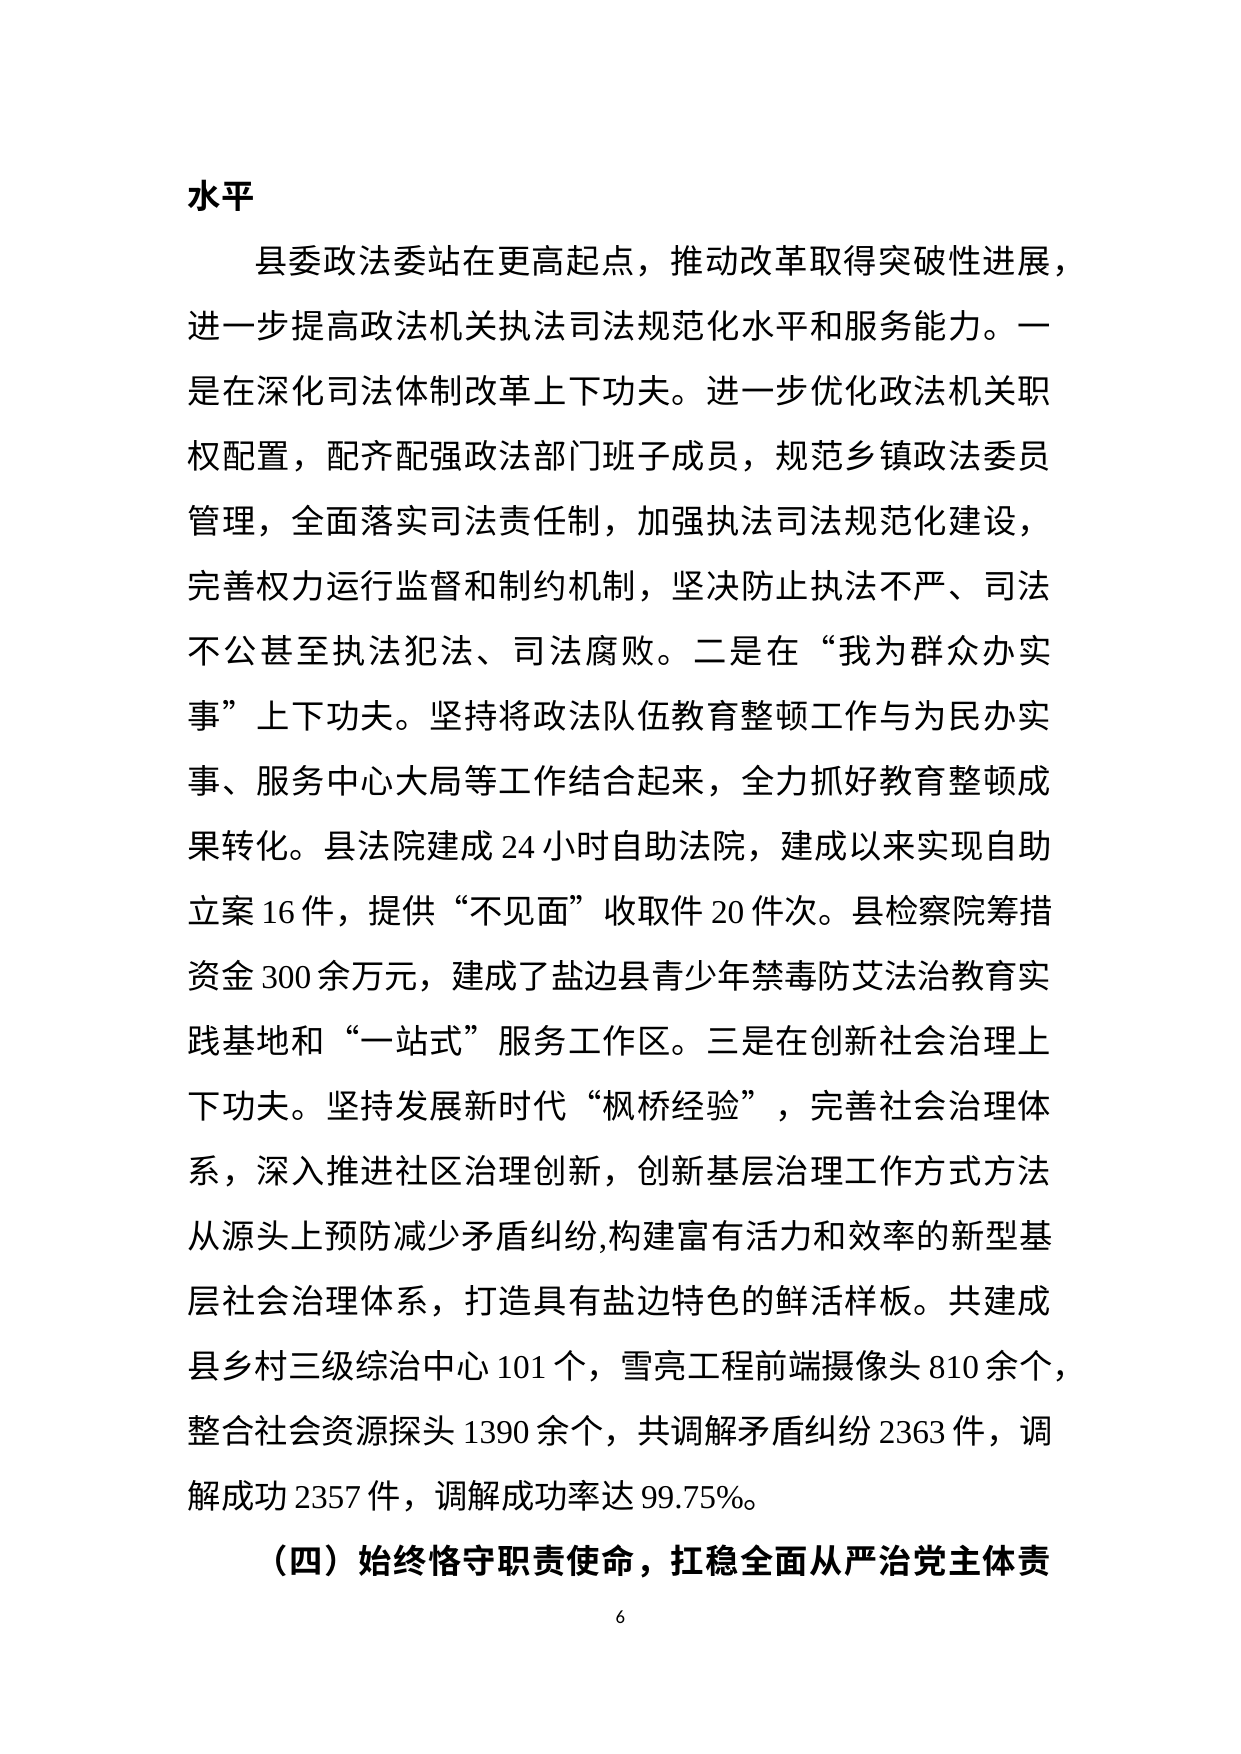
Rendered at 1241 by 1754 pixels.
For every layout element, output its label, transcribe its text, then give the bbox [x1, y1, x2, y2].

text 县委政法委站在更高起点，推动改革取得突破性进展，进一步提高政法机关执法司法规范化水平和服务能力。一是在深化司法体制改革上下功夫。进一步优化政法机关职权配置，配齐配强政法部门班子成员，规范乡镇政法委员管理，全面落实司法责任制，加强执法司法规范化建设，完善权力运行监督和制约机制，坚决防止执法不严、司法不公甚至执法犯法、司法腐败。二是在“我为群众办实事”上下功夫。坚持将政法队伍教育整顿工作与为民办实事、服务中心大局等工作结合起来，全力抓好教育整顿成果转化。县法院建成24小时自助法院，建成以来实现自助立案16件，提供“不见面”收取件20件次。县检察院筹措资金300余万元，建成了盐边县青少年禁毒防艾法治教育实践基地和“一站式”服务工作区。三是在创新社会治理上下功夫。坚持发展新时代“枫桥经验”，完善社会治理体系，深入推进社区治理创新，创新基层治理工作方式方法，从源头上预防减少矛盾纠纷,构建富有活力和效率的新型基层社会治理体系，打造具有盐边特色的鲜活样板。共建成县乡村三级综治中心101个，雪亮工程前端摄像头810余个，整合社会资源探头1390余个，共调解矛盾纠纷2363件，调解成功2357件，调解成功率达99.75%。 [187, 227, 1053, 1527]
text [187, 1527, 1053, 1592]
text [187, 162, 1053, 227]
